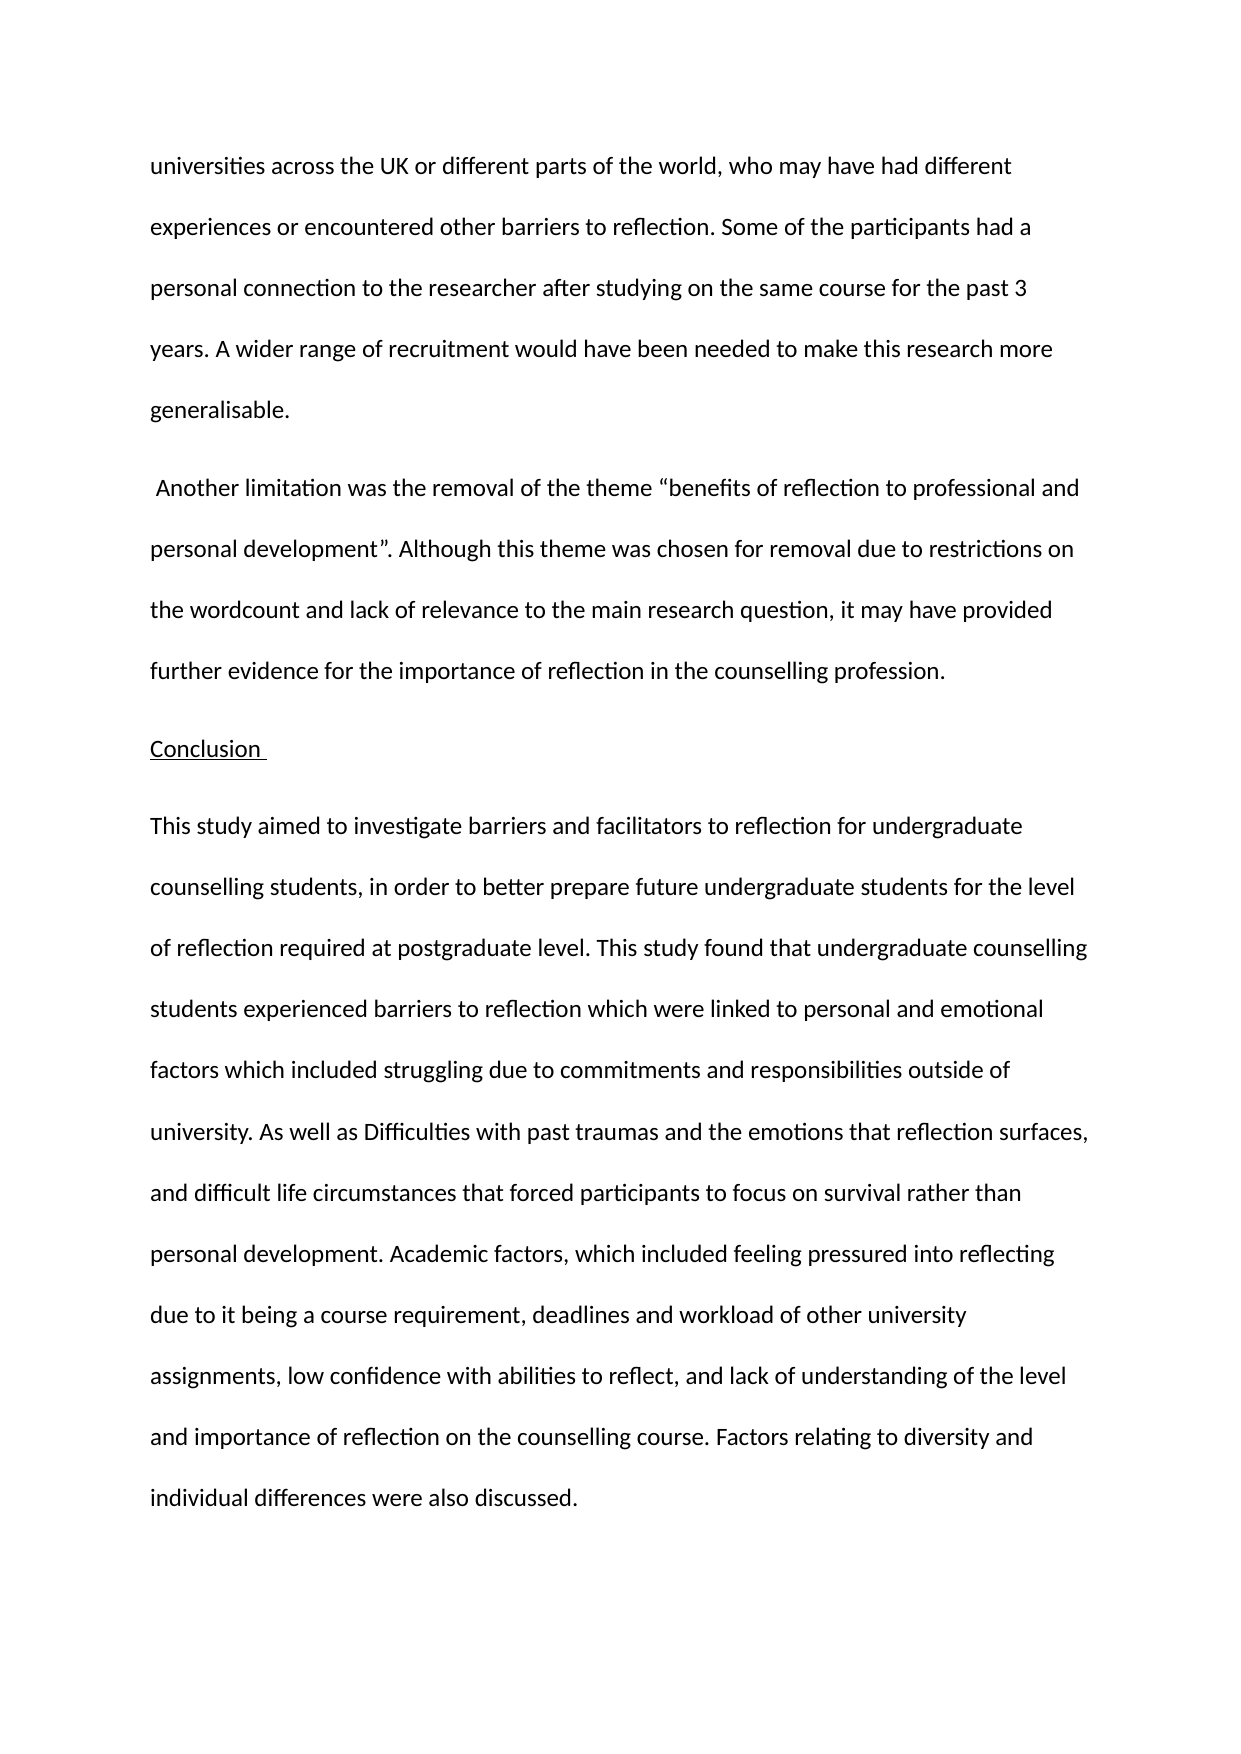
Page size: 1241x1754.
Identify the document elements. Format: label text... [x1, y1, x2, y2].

text Another limitation was the removal of the theme “benefits of reflection to professional and personal development”. Although this theme was chosen for removal due to restrictions on the wordcount and lack of relevance to the main research question, it may have provided further evidence for the importance of reflection in the counselling profession. [150, 472, 1090, 686]
text This study aimed to investigate barriers and facilitators to reflection for undergraduate counselling students, in order to better prepare future undergraduate students for the level of reflection required at postgraduate level. This study found that undergraduate counselling students experienced barriers to reflection which were linked to personal and emotional factors which included struggling due to commitments and responsibilities outside of university. As well as Difficulties with past traumas and the emotions that reflection surfaces, and difficult life circumstances that forced participants to focus on survival rather than personal development. Academic factors, which included feeling pressured into reflecting due to it being a course requirement, deadlines and workload of other university assignments, low confidence with abilities to reflect, and lack of understanding of the level and importance of reflection on the counselling course. Factors relating to diversity and individual differences were also discussed. [150, 810, 1090, 1512]
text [150, 150, 1090, 425]
text Conclusion [150, 733, 1090, 763]
